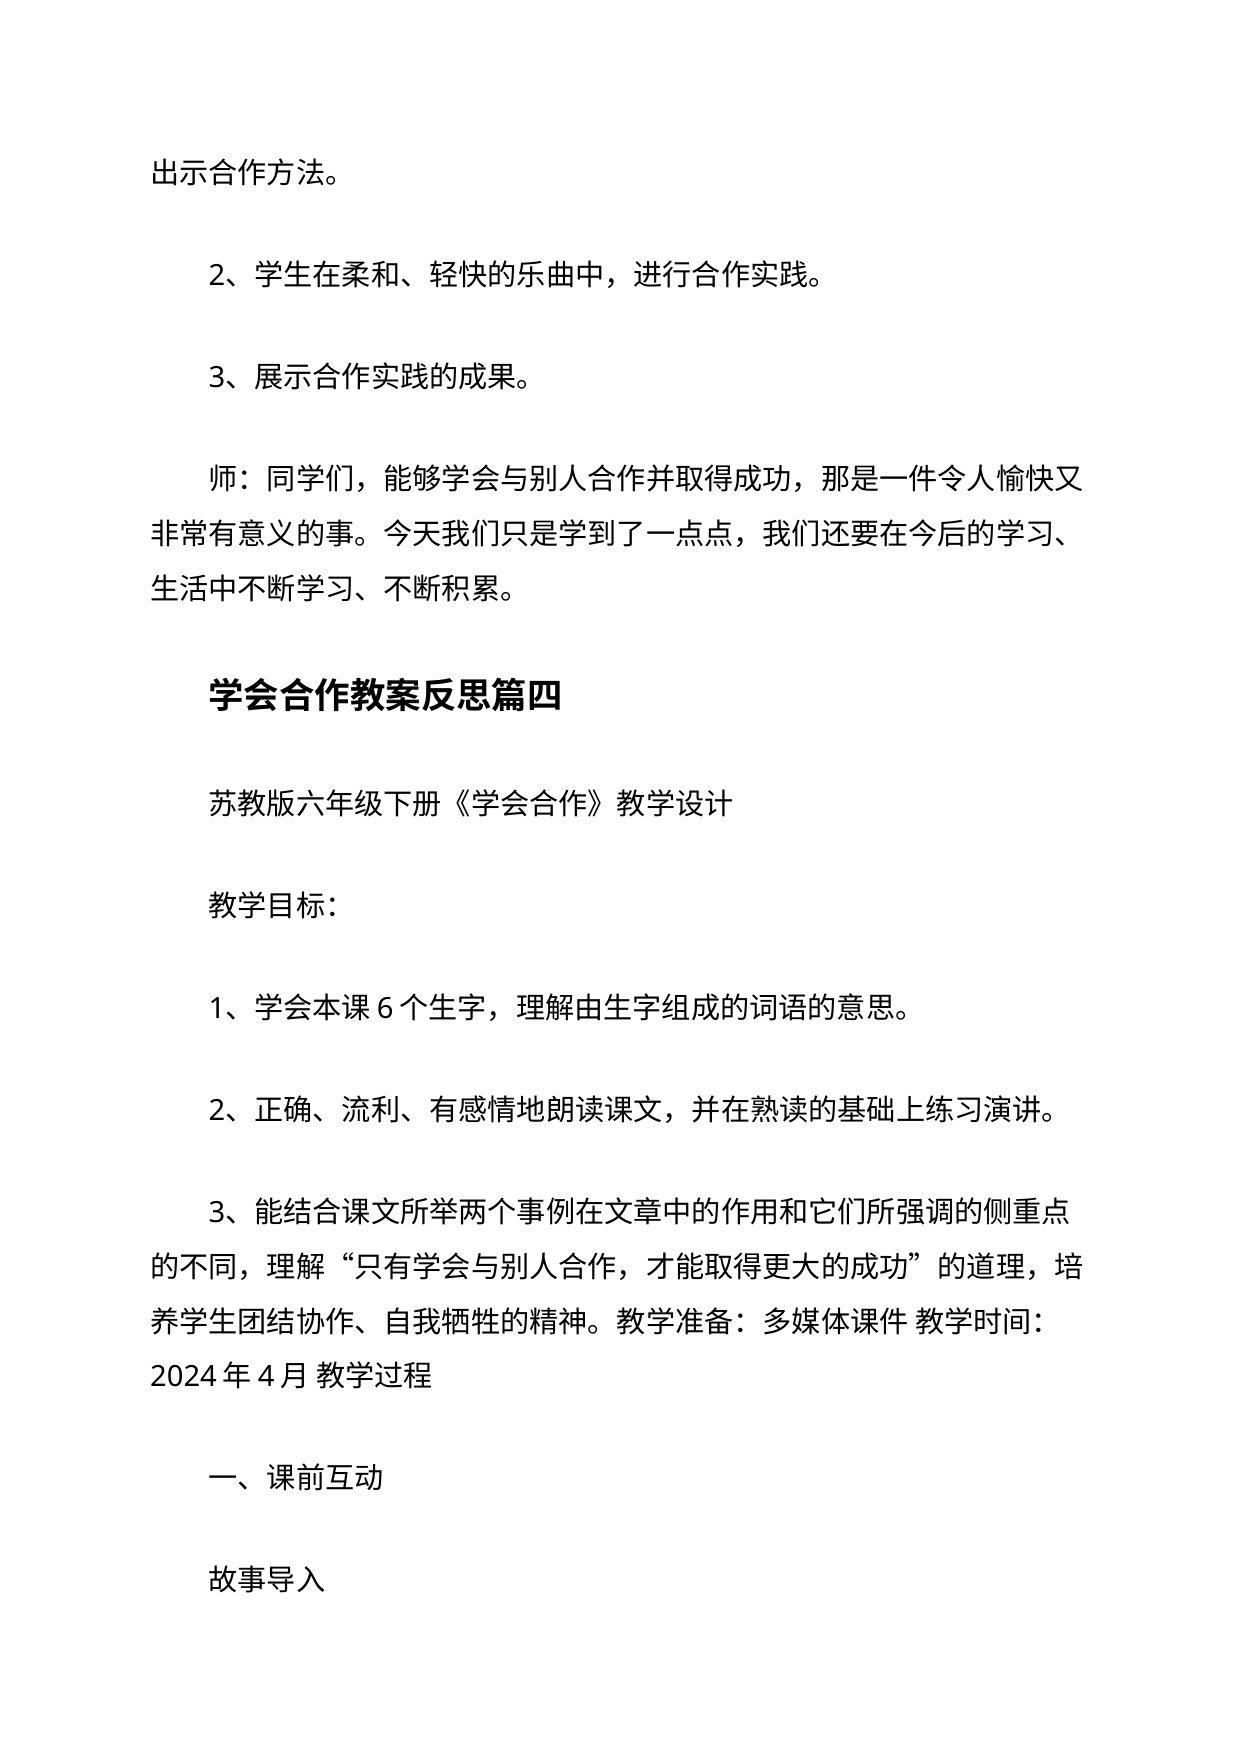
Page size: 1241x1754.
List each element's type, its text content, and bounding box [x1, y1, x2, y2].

text 教学目标： [150, 882, 1090, 925]
text 1、学会本课6个生字，理解由生字组成的词语的意思。 [150, 984, 1090, 1027]
text 故事导入 [150, 1557, 1090, 1599]
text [150, 150, 1090, 192]
text 苏教版六年级下册《学会合作》教学设计 [150, 781, 1090, 823]
text 2、学生在柔和、轻快的乐曲中，进行合作实践。 [150, 252, 1090, 294]
text 一、课前互动 [150, 1455, 1090, 1497]
text 师：同学们，能够学会与别人合作并取得成功，那是一件令人愉快又非常有意义的事。今天我们只是学到了一点点，我们还要在今后的学习、生活中不断学习、不断积累。 [150, 456, 1090, 608]
text 3、能结合课文所举两个事例在文章中的作用和它们所强调的侧重点的不同，理解“只有学会与别人合作，才能取得更大的成功”的道理，培养学生团结协作、自我牺牲的精神。教学准备：多媒体课件 教学时间：2024年4月 教学过程 [150, 1188, 1090, 1395]
text 学会合作教案反思篇四 [150, 667, 1090, 718]
text 2、正确、流利、有感情地朗读课文，并在熟读的基础上练习演讲。 [150, 1086, 1090, 1129]
text 3、展示合作实践的成果。 [150, 354, 1090, 396]
